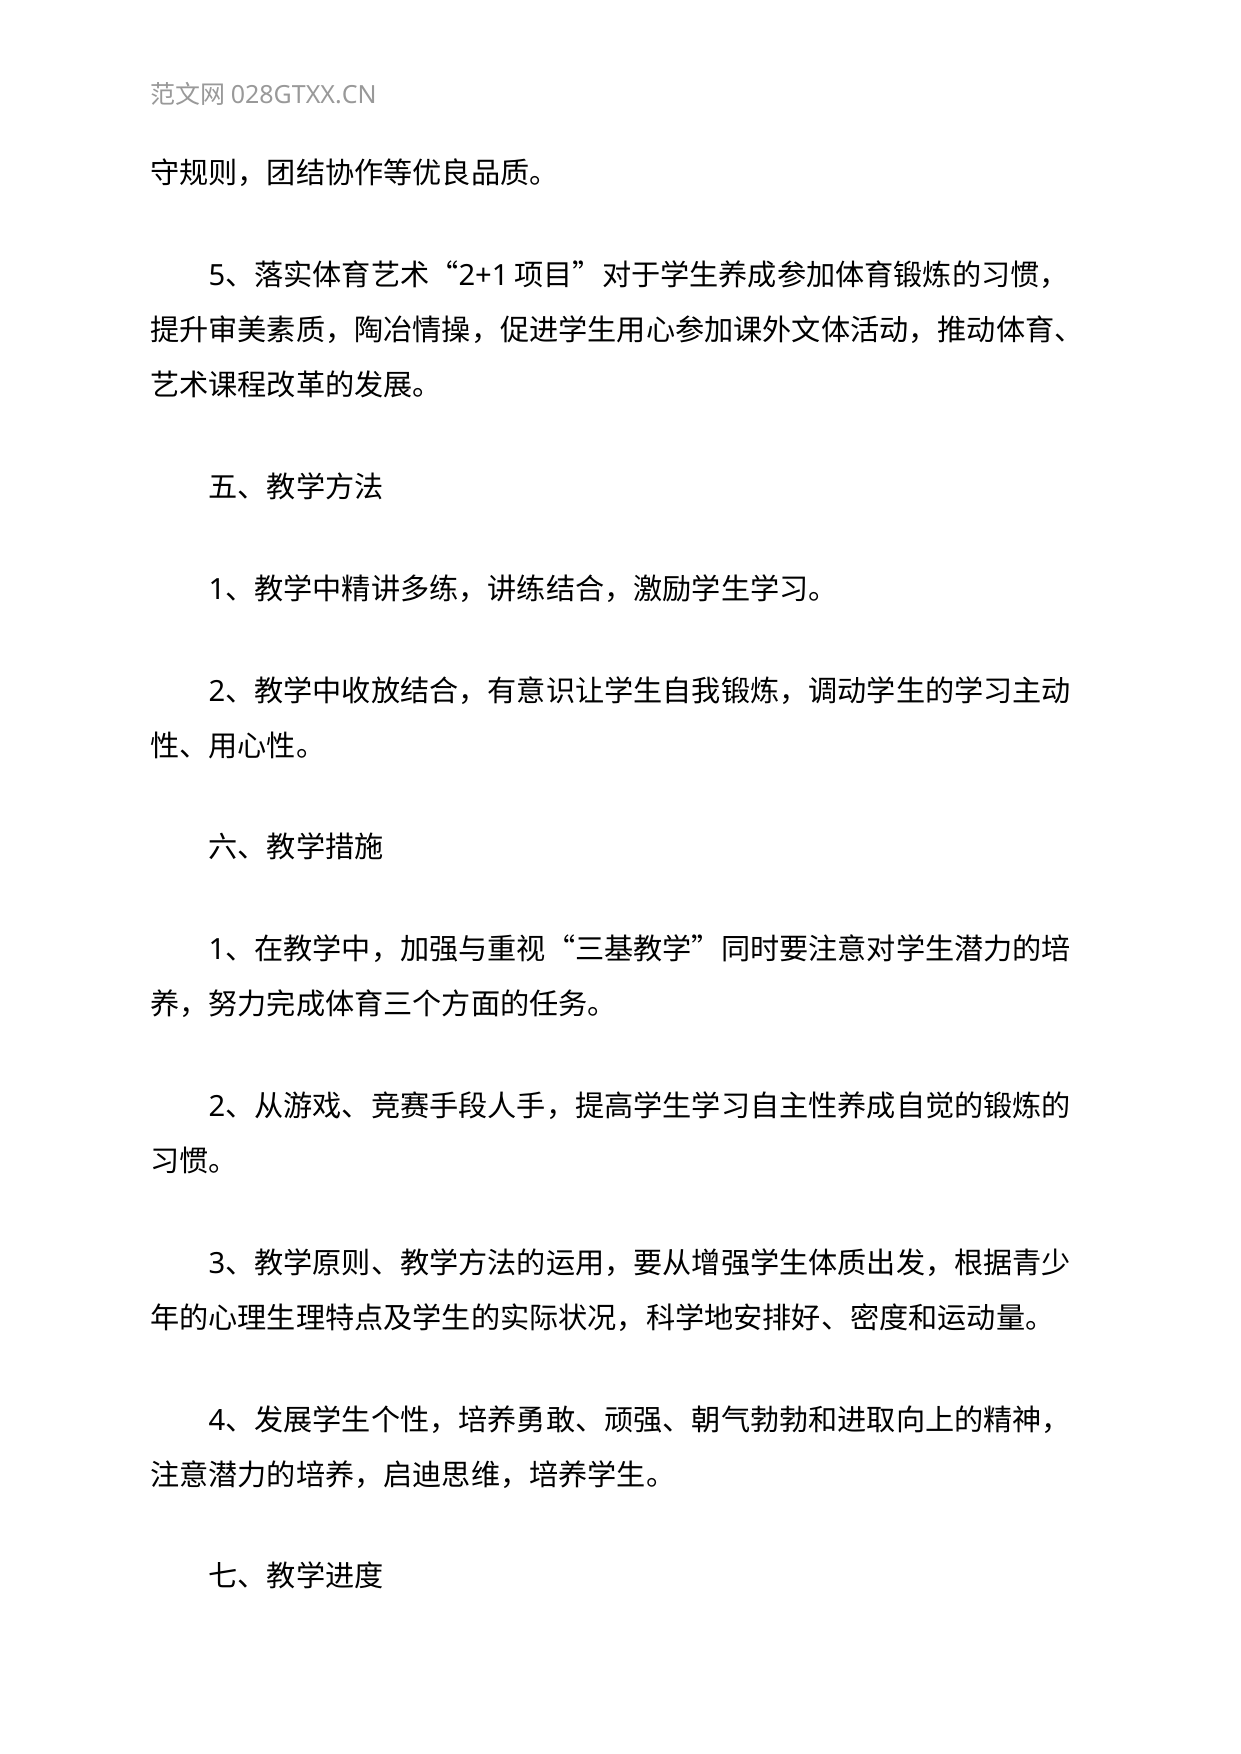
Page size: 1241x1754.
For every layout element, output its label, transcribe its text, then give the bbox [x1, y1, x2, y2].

text 5、落实体育艺术“2+1项目”对于学生养成参加体育锻炼的习惯，提升审美素质，陶冶情操，促进学生用心参加课外文体活动，推动体育、艺术课程改革的发展。 [150, 252, 1090, 404]
text 六、教学措施 [150, 824, 1090, 866]
text 1、教学中精讲多练，讲练结合，激励学生学习。 [150, 565, 1090, 608]
text 3、教学原则、教学方法的运用，要从增强学生体质出发，根据青少年的心理生理特点及学生的实际状况，科学地安排好、密度和运动量。 [150, 1239, 1090, 1337]
text 2、教学中收放结合，有意识让学生自我锻炼，调动学生的学习主动性、用心性。 [150, 667, 1090, 764]
text 七、教学进度 [150, 1553, 1090, 1595]
text 2、从游戏、竞赛手段人手，提高学生学习自主性养成自觉的锻炼的习惯。 [150, 1082, 1090, 1180]
text 1、在教学中，加强与重视“三基教学”同时要注意对学生潜力的培养，努力完成体育三个方面的任务。 [150, 926, 1090, 1023]
text 4、发展学生个性，培养勇敢、顽强、朝气勃勃和进取向上的精神，注意潜力的培养，启迪思维，培养学生。 [150, 1396, 1090, 1493]
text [150, 150, 1090, 192]
text 五、教学方法 [150, 463, 1090, 506]
